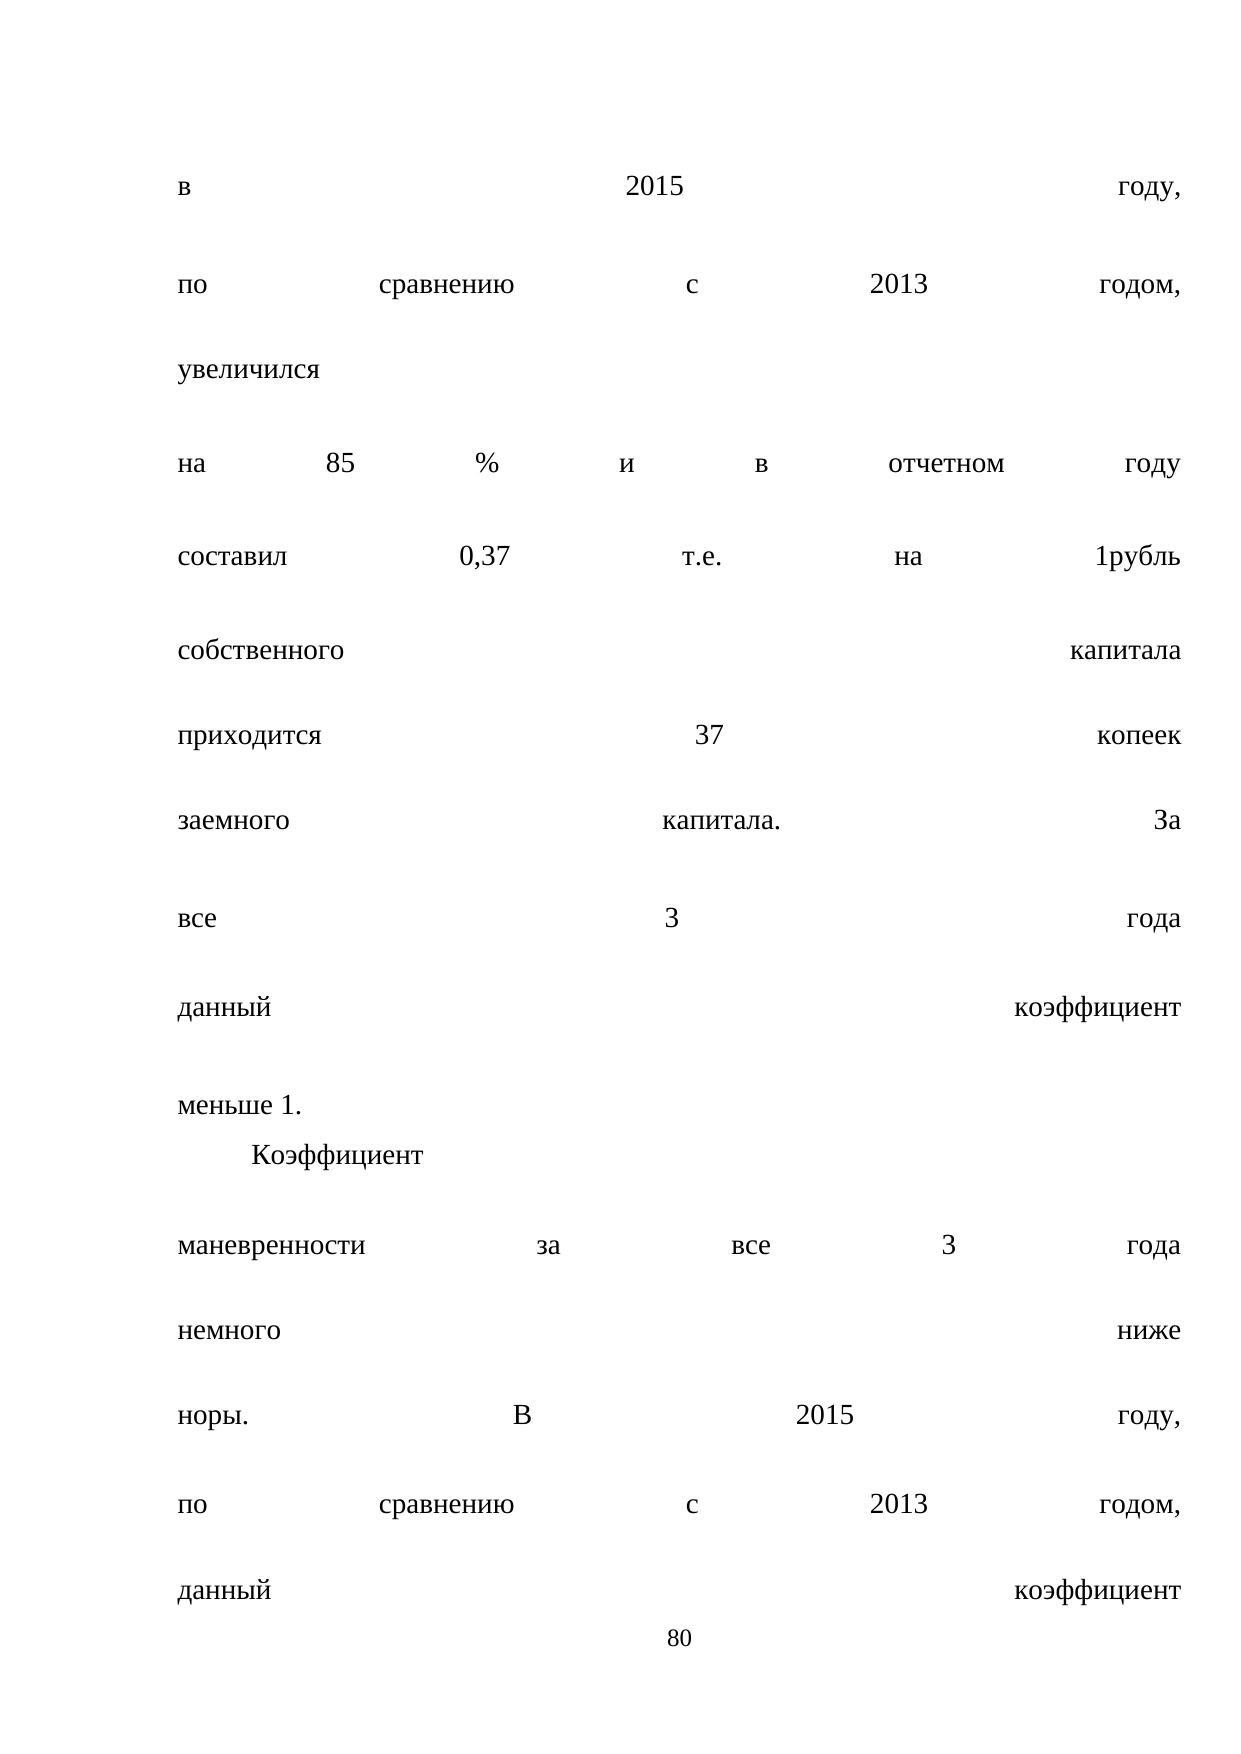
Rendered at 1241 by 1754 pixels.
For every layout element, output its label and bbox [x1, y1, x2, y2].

text [177, 118, 1181, 1121]
text [177, 1137, 1181, 1609]
